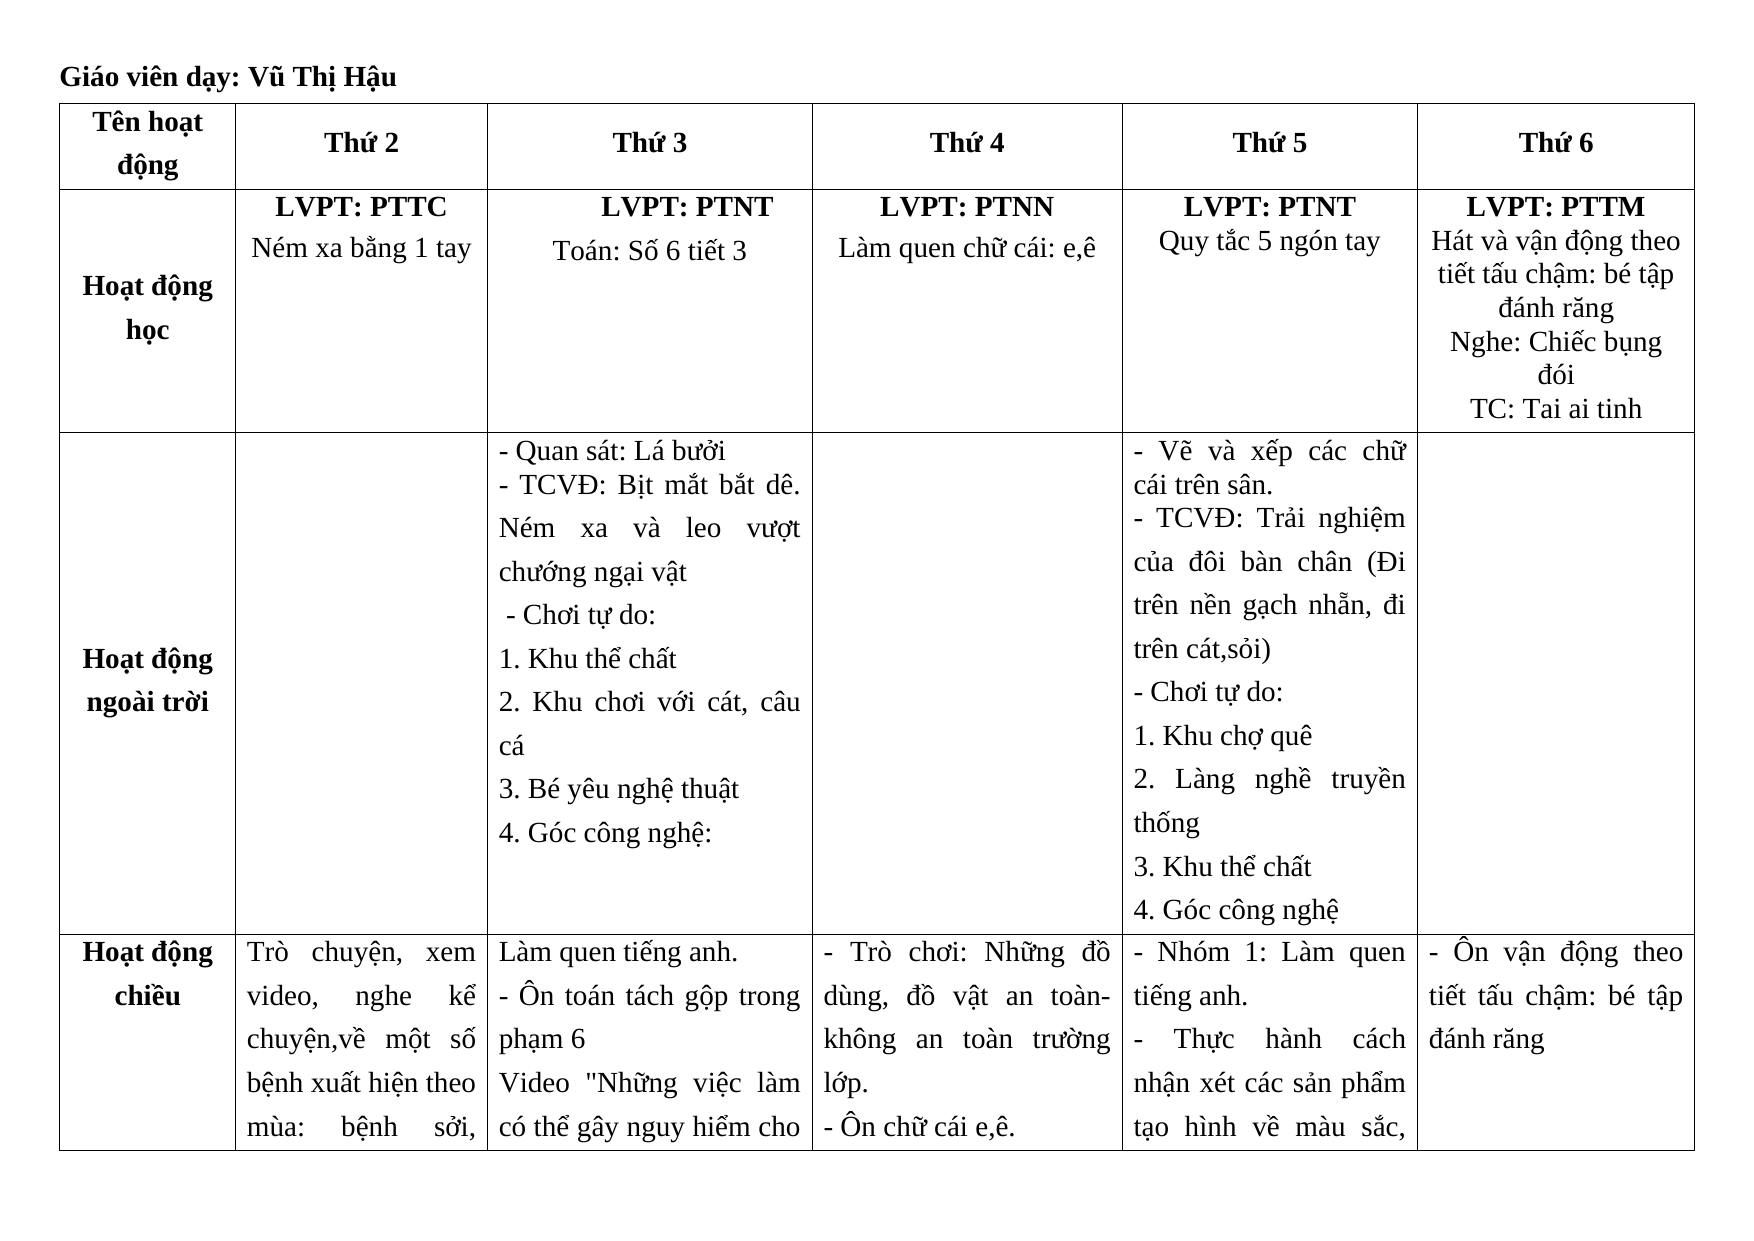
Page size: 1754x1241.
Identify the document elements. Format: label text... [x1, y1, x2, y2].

table_cell [1418, 433, 1694, 933]
table_cell Hoạt động học [60, 190, 235, 432]
table_header Thứ 4 [813, 104, 1122, 188]
table_header Thứ 3 [488, 104, 812, 188]
table_cell LVPT: PTTC Ném xa bằng 1 tay [236, 190, 487, 432]
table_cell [488, 935, 812, 1150]
text Giáo viên dạy: Vũ Thị Hậu [59, 59, 1695, 93]
table_cell - Quan sát: Lá bưởi - TCVĐ: Bịt mắt bắt dê. Ném xa và leo vượt chướng ngại vật - Chơi tự do: 1. Khu thể chất 2. Khu chơi với cát, câu cá 3. Bé yêu nghệ thuật 4. Góc công nghệ: [488, 433, 812, 933]
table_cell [236, 935, 487, 1150]
table_header Thứ 6 [1418, 104, 1694, 188]
table_cell [813, 433, 1122, 933]
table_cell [1418, 935, 1694, 1150]
table_cell LVPT: PTTM Hát và vận động theo tiết tấu chậm: bé tập đánh răng Nghe: Chiếc bụng đói TC: Tai ai tinh [1418, 190, 1694, 432]
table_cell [813, 935, 1122, 1150]
table_cell [236, 433, 487, 933]
table_cell - Vẽ và xếp các chữ cái trên sân. - TCVĐ: Trải nghiệm của đôi bàn chân (Đi trên nền gạch nhẵn, đi trên cát,sỏi) - Chơi tự do: 1. Khu chợ quê 2. Làng nghề truyền thống 3. Khu thể chất 4. Góc công nghệ [1123, 433, 1417, 933]
table_cell LVPT: PTNN Làm quen chữ cái: e,ê [813, 190, 1122, 432]
table_cell LVPT: PTNT Toán: Số 6 tiết 3 [488, 190, 812, 432]
table_cell Hoạt động chiều [60, 935, 235, 1150]
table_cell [1123, 935, 1417, 1150]
table_header Thứ 5 [1123, 104, 1417, 188]
table_cell Hoạt động ngoài trời [60, 433, 235, 933]
table_header Thứ 2 [236, 104, 487, 188]
table_header Tên hoạt động [60, 104, 235, 188]
table_cell LVPT: PTNT Quy tắc 5 ngón tay [1123, 190, 1417, 432]
